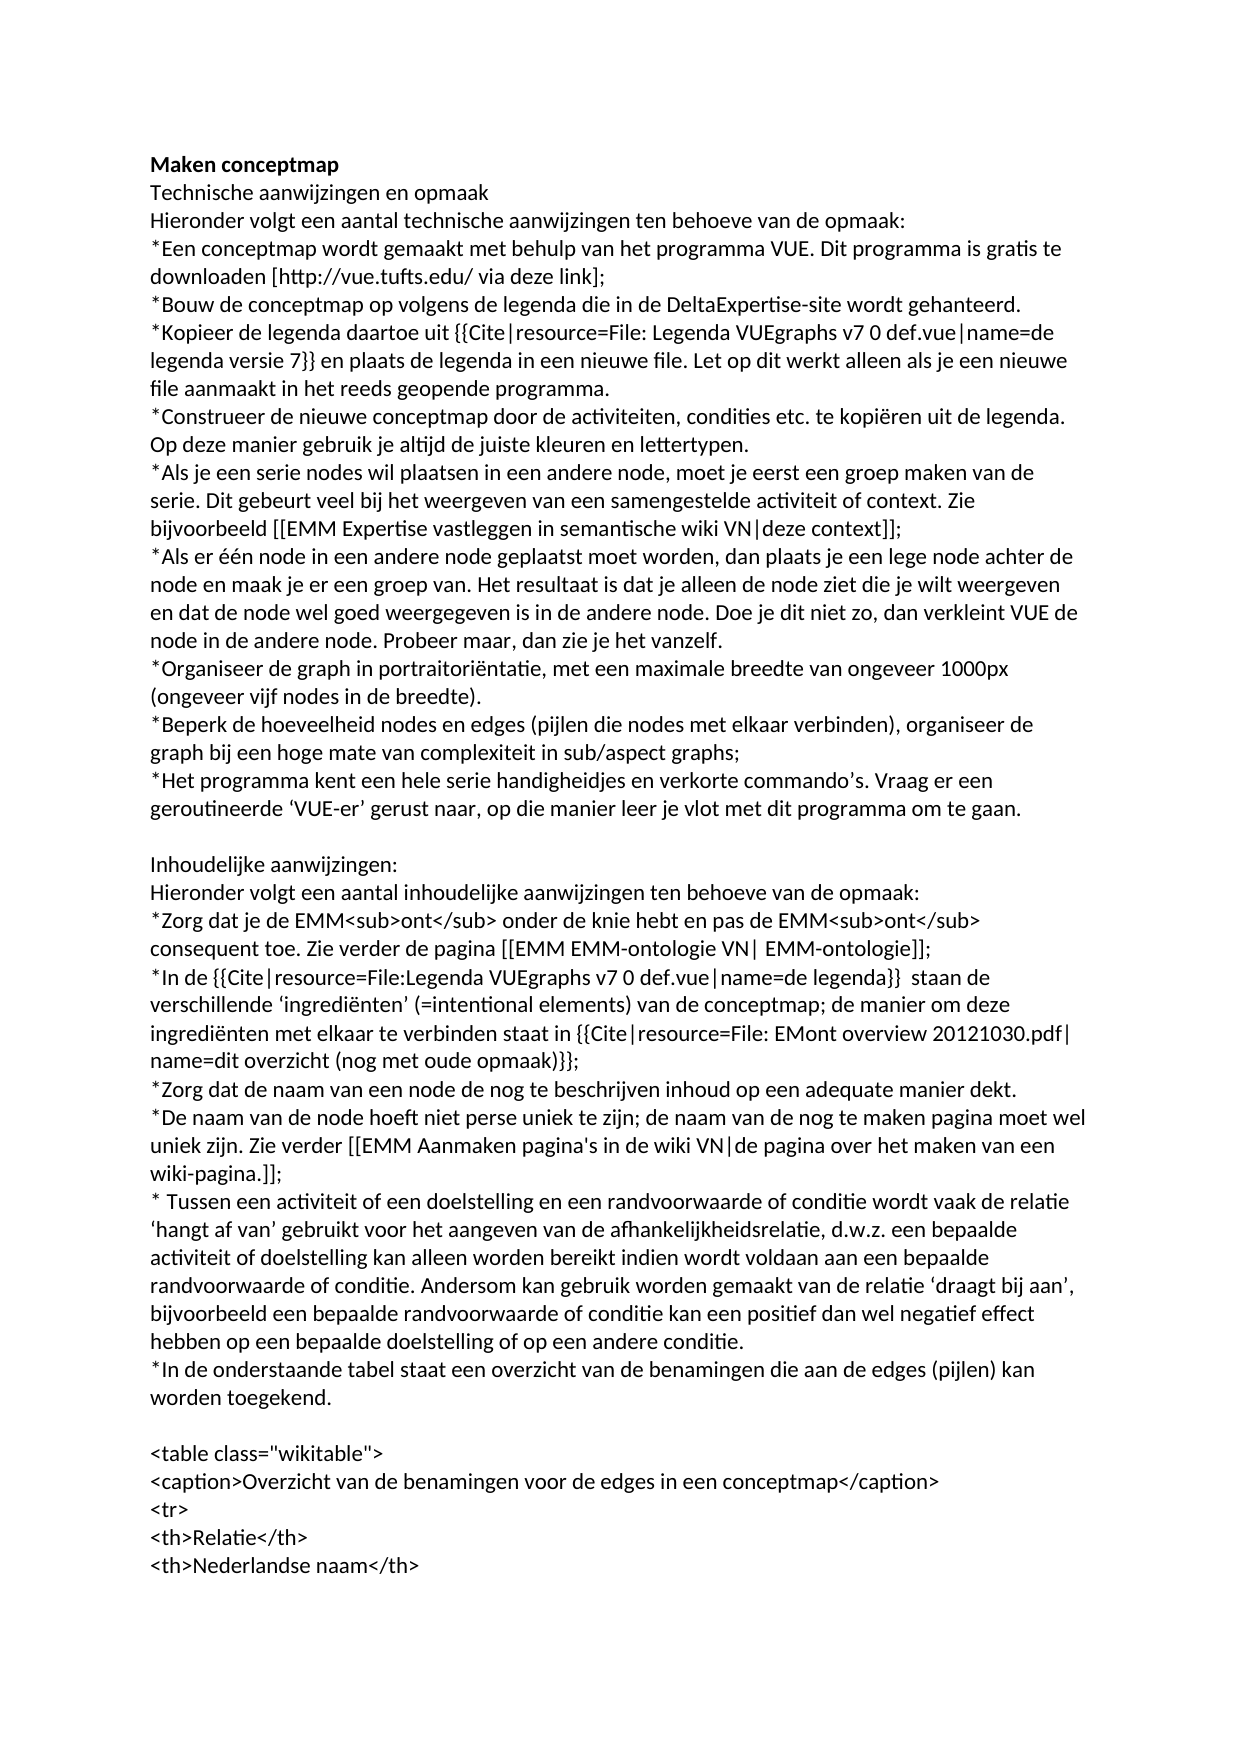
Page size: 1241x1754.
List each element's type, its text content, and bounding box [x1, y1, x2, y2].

text <th>Nederlandse naam</th> [150, 1551, 1090, 1579]
text Inhoudelijke aanwijzingen: [150, 851, 1090, 878]
text <tr> [150, 1495, 1090, 1523]
text *De naam van de node hoeft niet perse uniek te zijn; de naam van de nog te maken pagina moet wel uniek zijn. Zie verder [[EMM Aanmaken pagina's in de wiki VN|de pagina over het maken van een wiki-pagina.]]; [150, 1103, 1090, 1187]
text *Zorg dat je de EMM<sub>ont</sub> onder de knie hebt en pas de EMM<sub>ont</sub> consequent toe. Zie verder de pagina [[EMM EMM-ontologie VN| EMM-ontologie]]; [150, 907, 1090, 963]
text *Construeer de nieuwe conceptmap door de activiteiten, condities etc. te kopiëren uit de legenda. Op deze manier gebruik je altijd de juiste kleuren en lettertypen. [150, 402, 1090, 458]
text *Een conceptmap wordt gemaakt met behulp van het programma VUE. Dit programma is gratis te downloaden [http://vue.tufts.edu/ via deze link]; [150, 234, 1090, 290]
text <th>Relatie</th> [150, 1523, 1090, 1551]
text *In de onderstaande tabel staat een overzicht van de benamingen die aan de edges (pijlen) kan worden toegekend. [150, 1355, 1090, 1411]
text *Als je een serie nodes wil plaatsen in een andere node, moet je eerst een groep maken van de serie. Dit gebeurt veel bij het weergeven van een samengestelde activiteit of context. Zie bijvoorbeeld [[EMM Expertise vastleggen in semantische wiki VN|deze context]]; [150, 458, 1090, 542]
text *Als er één node in een andere node geplaatst moet worden, dan plaats je een lege node achter de node en maak je er een groep van. Het resultaat is dat je alleen de node ziet die je wilt weergeven en dat de node wel goed weergegeven is in de andere node. Doe je dit niet zo, dan verkleint VUE de node in de andere node. Probeer maar, dan zie je het vanzelf. [150, 542, 1090, 654]
text Hieronder volgt een aantal inhoudelijke aanwijzingen ten behoeve van de opmaak: [150, 878, 1090, 907]
text *In de {{Cite|resource=File:Legenda VUEgraphs v7 0 def.vue|name=de legenda}} staan de verschillende ‘ingrediënten’ (=intentional elements) van de conceptmap; de manier om deze ingrediënten met elkaar te verbinden staat in {{Cite|resource=File: EMont overview 20121030.pdf|name=dit overzicht (nog met oude opmaak)}}; [150, 963, 1090, 1075]
text Technische aanwijzingen en opmaak [150, 178, 1090, 206]
text *Zorg dat de naam van een node de nog te beschrijven inhoud op een adequate manier dekt. [150, 1075, 1090, 1103]
text * Tussen een activiteit of een doelstelling en een randvoorwaarde of conditie wordt vaak de relatie ‘hangt af van’ gebruikt voor het aangeven van de afhankelijkheidsrelatie, d.w.z. een bepaalde activiteit of doelstelling kan alleen worden bereikt indien wordt voldaan aan een bepaalde randvoorwaarde of conditie. Andersom kan gebruik worden gemaakt van de relatie ‘draagt bij aan’, bijvoorbeeld een bepaalde randvoorwaarde of conditie kan een positief dan wel negatief effect hebben op een bepaalde doelstelling of op een andere conditie. [150, 1187, 1090, 1355]
text Maken conceptmap [150, 150, 1090, 178]
text <caption>Overzicht van de benamingen voor de edges in een conceptmap</caption> [150, 1467, 1090, 1495]
text *Bouw de conceptmap op volgens de legenda die in de DeltaExpertise-site wordt gehanteerd. *Kopieer de legenda daartoe uit {{Cite|resource=File: Legenda VUEgraphs v7 0 def.vue|name=de legenda versie 7}} en plaats de legenda in een nieuwe file. Let op dit werkt alleen als je een nieuwe file aanmaakt in het reeds geopende programma. [150, 290, 1090, 402]
text Hieronder volgt een aantal technische aanwijzingen ten behoeve van de opmaak: [150, 206, 1090, 234]
text <table class="wikitable"> [150, 1439, 1090, 1467]
text *Organiseer de graph in portraitoriëntatie, met een maximale breedte van ongeveer 1000px (ongeveer vijf nodes in de breedte). [150, 654, 1090, 710]
text *Het programma kent een hele serie handigheidjes en verkorte commando’s. Vraag er een geroutineerde ‘VUE-er’ gerust naar, op die manier leer je vlot met dit programma om te gaan. [150, 766, 1090, 822]
text *Beperk de hoeveelheid nodes en edges (pijlen die nodes met elkaar verbinden), organiseer de graph bij een hoge mate van complexiteit in sub/aspect graphs; [150, 710, 1090, 766]
